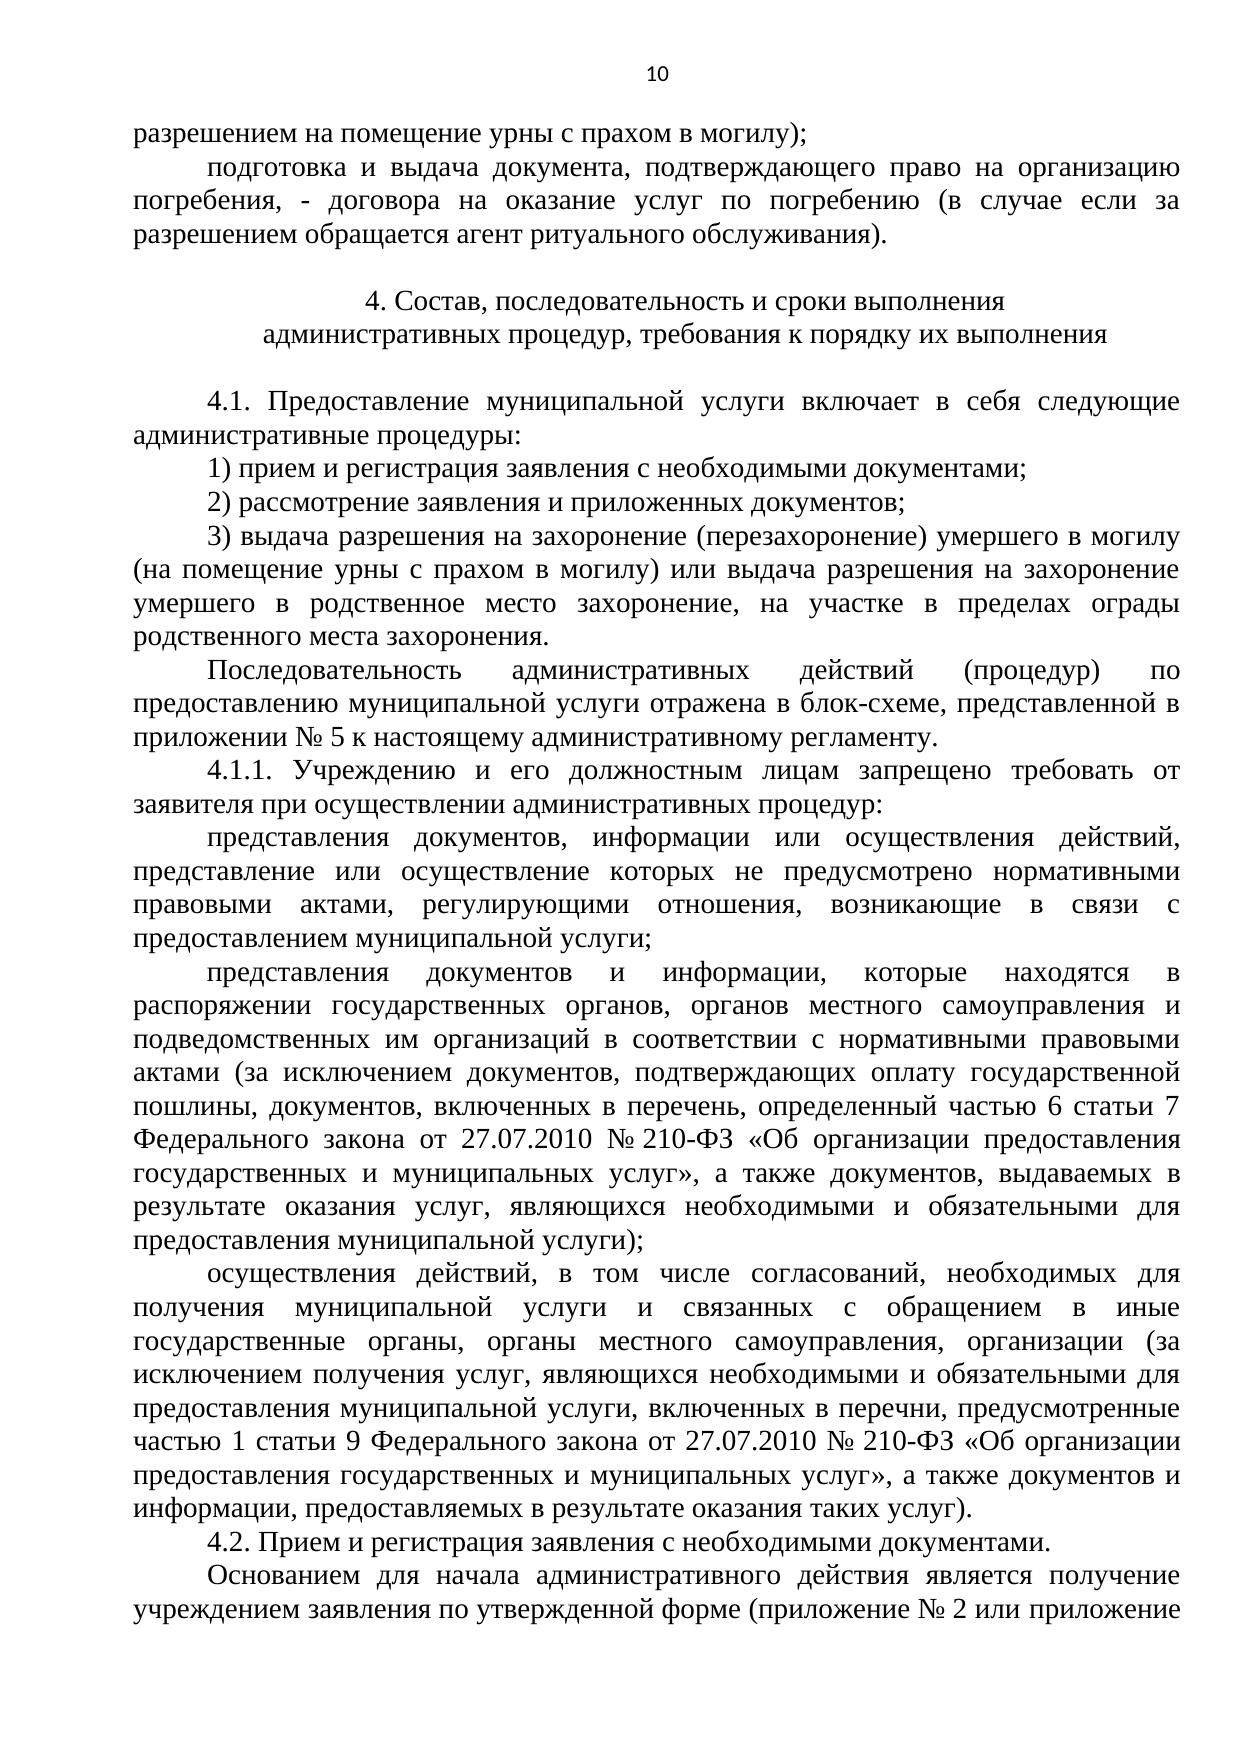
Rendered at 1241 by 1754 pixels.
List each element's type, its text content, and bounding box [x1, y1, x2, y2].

text подготовка и выдача документа, подтверждающего право на организацию погребения, - договора на оказание услуг по погребению (в случае если за разрешением обращается агент ритуального обслуживания). [133, 149, 1181, 249]
text 4.1.1. Учреждению и его должностным лицам запрещено требовать от заявителя при осуществлении административных процедур: [133, 752, 1181, 819]
text 4. Состав, последовательность и сроки выполнения [133, 283, 1181, 316]
text осуществления действий, в том числе согласований, необходимых для получения муниципальной услуги и связанных с обращением в иные государственные органы, органы местного самоуправления, организации (за исключением получения услуг, являющихся необходимыми и обязательными для предоставления муниципальной услуги, включенных в перечни, предусмотренные частью 1 статьи 9 Федерального закона от 27.07.2010 № 210-ФЗ «Об организации предоставления государственных и муниципальных услуг», а также документов и информации, предоставляемых в результате оказания таких услуг). [133, 1256, 1181, 1524]
text представления документов, информации или осуществления действий, представление или осуществление которых не предусмотрено нормативными правовыми актами, регулирующими отношения, возникающие в связи с предоставлением муниципальной услуги; [133, 819, 1181, 954]
text 2) рассмотрение заявления и приложенных документов; [133, 484, 1181, 518]
text 1) прием и регистрация заявления с необходимыми документами; [133, 451, 1181, 484]
text представления документов и информации, которые находятся в распоряжении государственных органов, органов местного самоуправления и подведомственных им организаций в соответствии с нормативными правовыми актами (за исключением документов, подтверждающих оплату государственной пошлины, документов, включенных в перечень, определенный частью 6 статьи 7 Федерального закона от 27.07.2010 № 210-ФЗ «Об организации предоставления государственных и муниципальных услуг», а также документов, выдаваемых в результате оказания услуг, являющихся необходимыми и обязательными для предоставления муниципальной услуги); [133, 954, 1181, 1256]
text 4.2. Прием и регистрация заявления с необходимыми документами. [133, 1524, 1181, 1557]
text 4.1. Предоставление муниципальной услуги включает в себя следующие административные процедуры: [133, 383, 1181, 451]
text Последовательность административных действий (процедур) по предоставлению муниципальной услуги отражена в блок-схеме, представленной в приложении № 5 к настоящему административному регламенту. [133, 652, 1181, 752]
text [133, 115, 1181, 149]
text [133, 1557, 1181, 1624]
text 3) выдача разрешения на захоронение (перезахоронение) умершего в могилу (на помещение урны с прахом в могилу) или выдача разрешения на захоронение умершего в родственное место захоронение, на участке в пределах ограды родственного места захоронения. [133, 518, 1181, 652]
text административных процедур, требования к порядку их выполнения [133, 316, 1181, 350]
